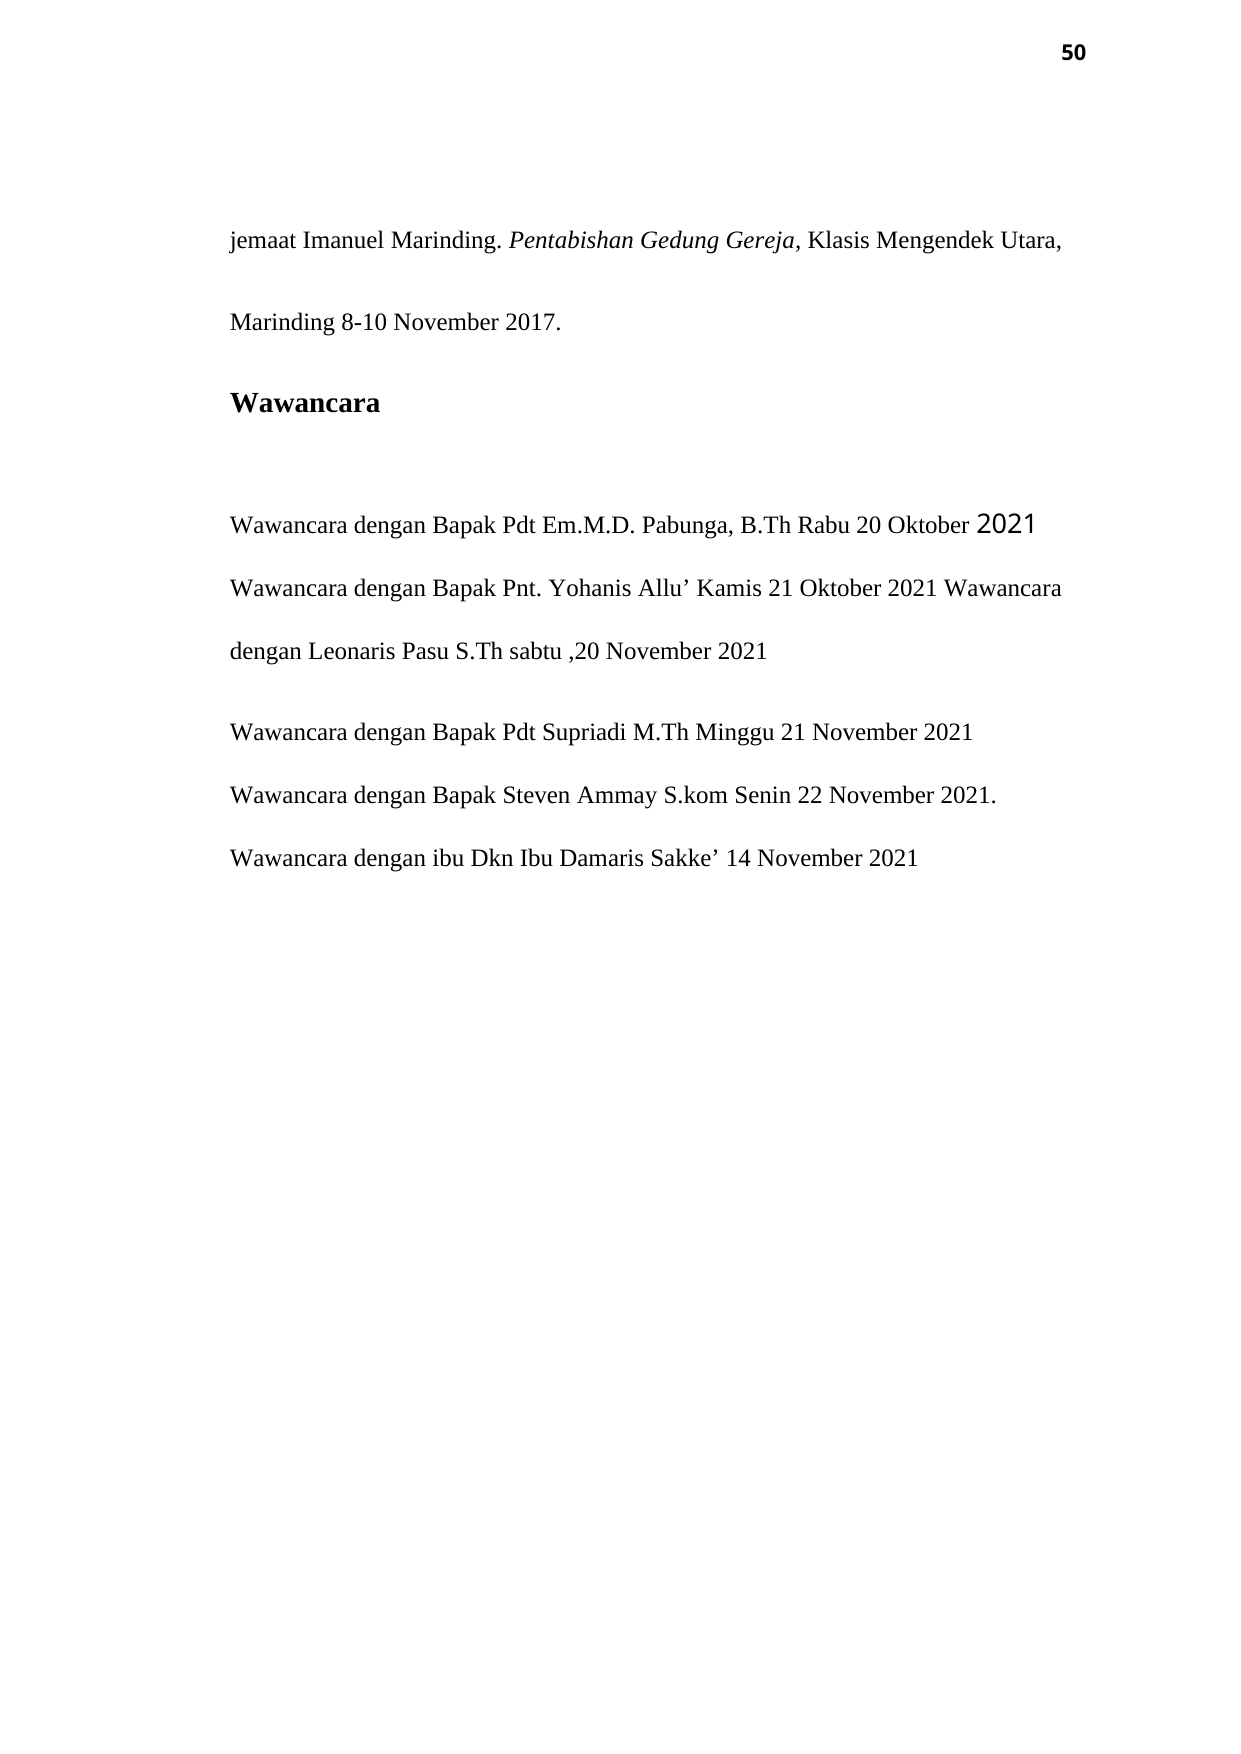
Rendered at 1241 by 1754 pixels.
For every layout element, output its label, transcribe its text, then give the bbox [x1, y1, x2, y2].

text Wawancara dengan Bapak Pnt. Yohanis Allu’ Kamis 21 Oktober 2021 Wawancara dengan Leonaris Pasu S.Th sabtu ,20 November 2021 [229, 546, 1087, 672]
text Wawancara [229, 389, 1087, 418]
text Wawancara dengan Bapak Pdt Supriadi M.Th Minggu 21 November 2021 Wawancara dengan Bapak Steven Ammay S.kom Senin 22 November 2021. Wawancara dengan ibu Dkn Ibu Damaris Sakke’ 14 November 2021 [229, 691, 1087, 879]
text Marinding 8-10 November 2017. [229, 310, 1087, 335]
text jemaat Imanuel Marinding. Pentabishan Gedung Gereja, Klasis Mengendek Utara, [229, 198, 1087, 261]
text Wawancara dengan Bapak Pdt Em.M.D. Pabunga, B.Th Rabu 20 Oktober 2021 [229, 483, 1087, 546]
